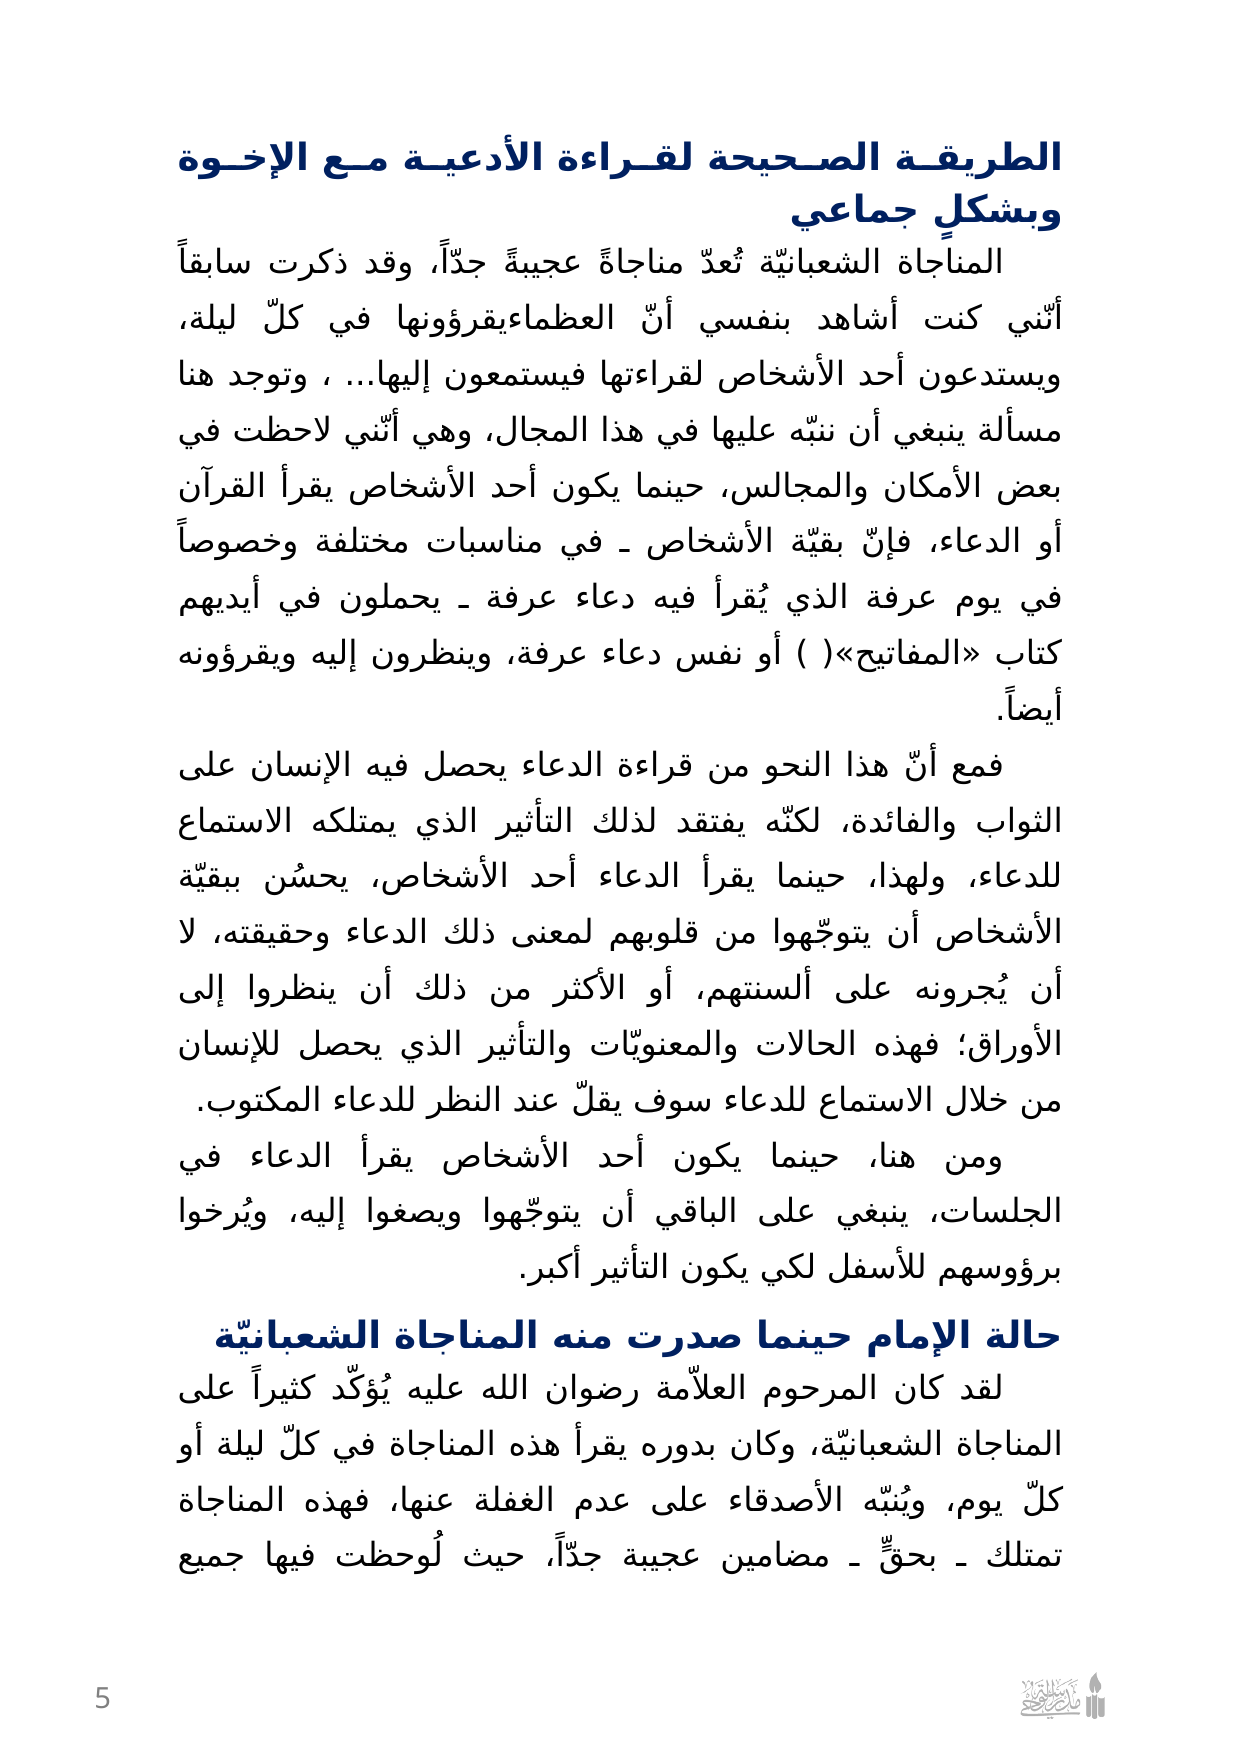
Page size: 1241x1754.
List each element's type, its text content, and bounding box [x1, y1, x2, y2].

text المناجاة الشعبانيّة تُعدّ مناجاةً عجيبةً جدّاً، وقد ذكرت سابقاً أنّني كنت أشاهد بنفسي أنّ العظماءيقرؤونها في كلّ ليلة، ويستدعون أحد الأشخاص لقراءتها فيستمعون إليها... ، وتوجد هنا مسألة ينبغي أن ننبّه عليها في هذا المجال، وهي أنّني لاحظت في بعض الأمكان والمجالس، حينما يكون أحد الأشخاص يقرأ القرآن أو الدعاء، فإنّ بقيّة الأشخاص ـ في مناسبات مختلفة وخصوصاً في يوم عرفة الذي يُقرأ فيه دعاء عرفة ـ يحملون في أيديهم كتاب «المفاتيح»( ) أو نفس دعاء عرفة، وينظرون إليه ويقرؤونه أيضاً. [177, 240, 1063, 743]
picture [1020, 1672, 1105, 1719]
text فمع أنّ هذا النحو من قراءة الدعاء يحصل فيه الإنسان على الثواب والفائدة، لكنّه يفتقد لذلك التأثير الذي يمتلكه الاستماع للدعاء، ولهذا، حينما يقرأ الدعاء أحد الأشخاص، يحسُن ببقيّة الأشخاص أن يتوجّهوا من قلوبهم لمعنى ذلك الدعاء وحقيقته، لا أن يُجرونه على ألسنتهم، أو الأكثر من ذلك أن ينظروا إلى الأوراق؛ فهذه الحالات والمعنويّات والتأثير الذي يحصل للإنسان من خلال الاستماع للدعاء سوف يقلّ عند النظر للدعاء المكتوب. [177, 743, 1063, 1134]
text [177, 1366, 1063, 1589]
title حالة الإمام حينما صدرت منه المناجاة الشعبانيّة [177, 1314, 1063, 1357]
title الطريقة الصحيحة لقراءة الأدعية مع الإخوة وبشكلٍ جماعي [177, 136, 1063, 232]
text ومن هنا، حينما يكون أحد الأشخاص يقرأ الدعاء في الجلسات، ينبغي على الباقي أن يتوجّهوا ويصغوا إليه، ويُرخوا برؤوسهم للأسفل لكي يكون التأثير أكبر. [177, 1134, 1063, 1301]
